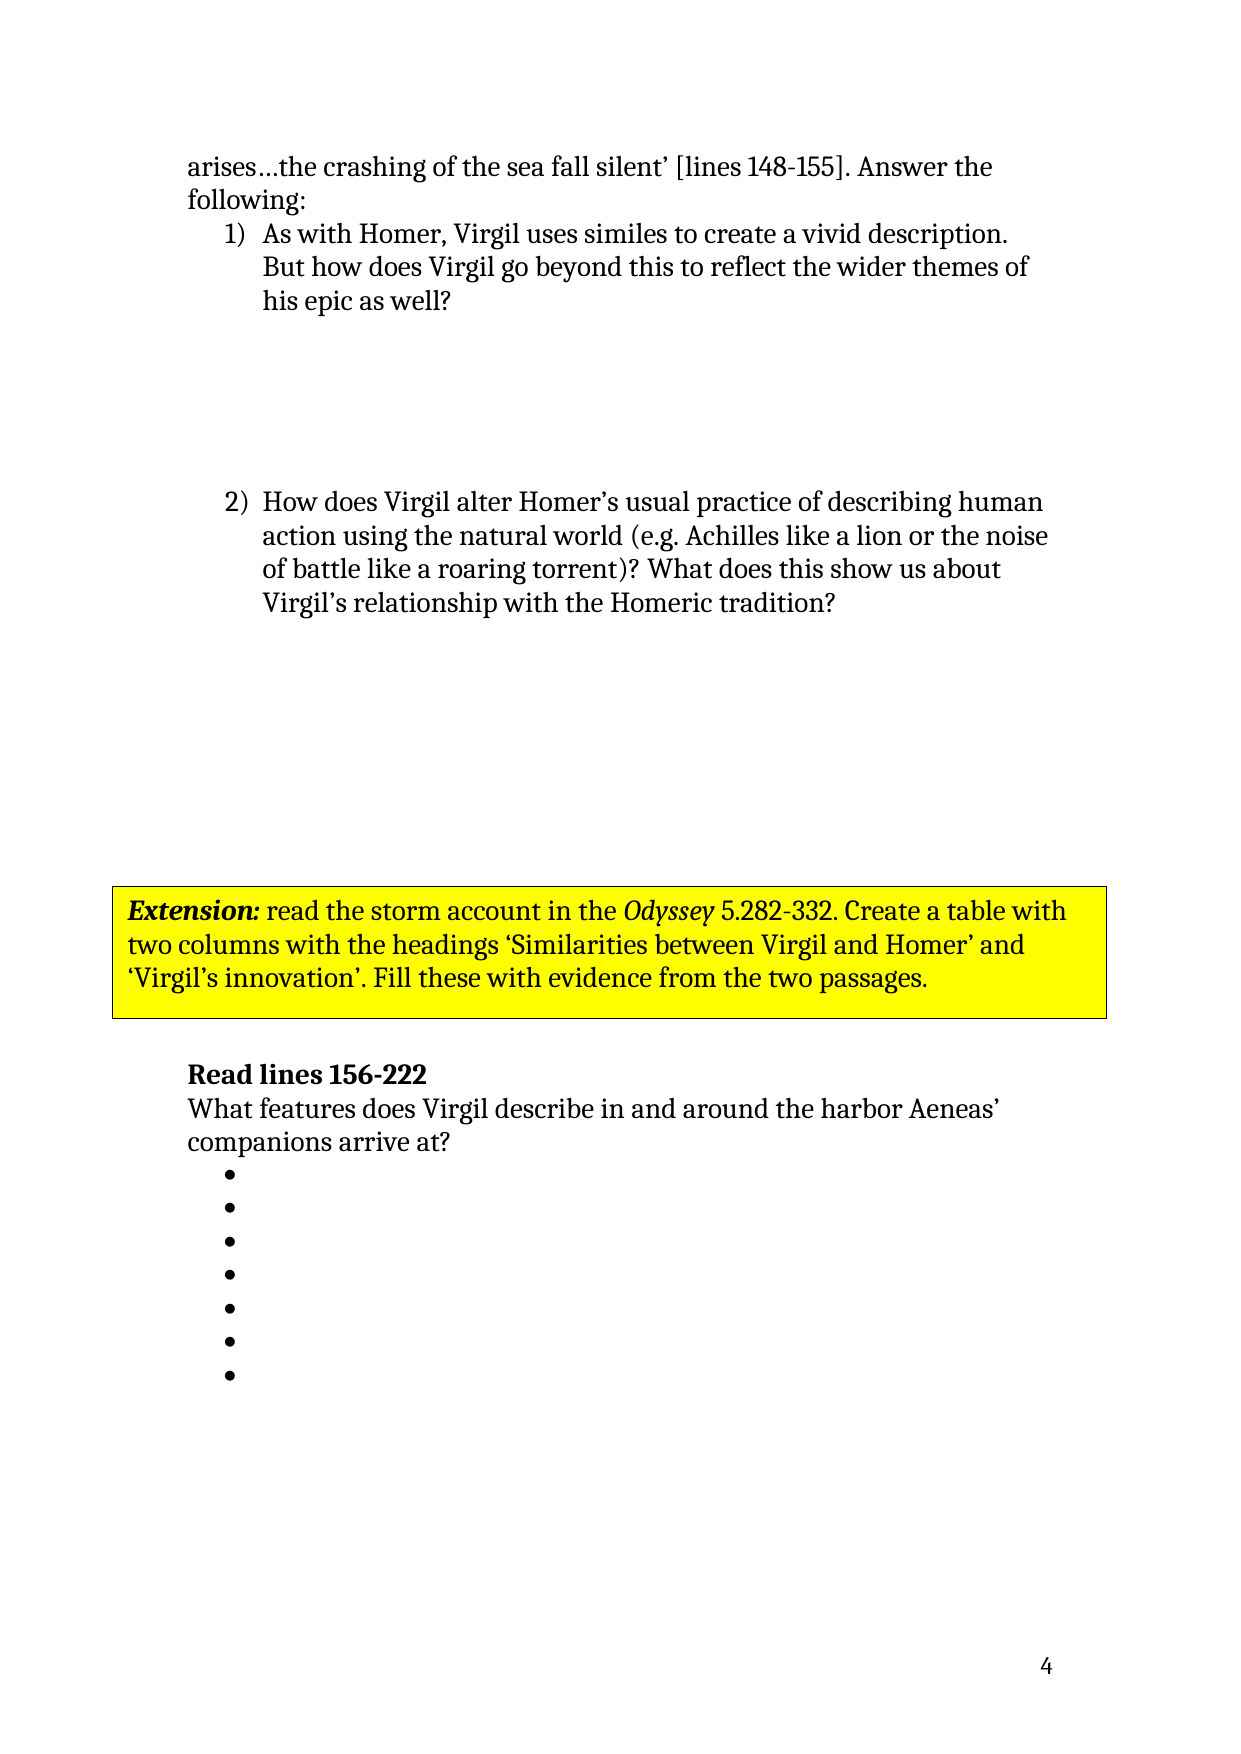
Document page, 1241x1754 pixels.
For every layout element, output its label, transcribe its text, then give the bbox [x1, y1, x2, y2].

text Reread the simile, ‘As when disorder arises…the crashing of the sea fall silent’ [lines 148-155]. Answer the following: [187, 150, 1053, 217]
list How does Virgil alter Homer’s usual practice of describing human action using the natural world (e.g. Achilles like a lion or the noise of battle like a roaring torrent)? What does this show us about Virgil’s relationship with the Homeric tradition? [225, 485, 1053, 619]
text What features does Virgil describe in and around the harbor Aeneas’ companions arrive at? [187, 1092, 1053, 1159]
list As with Homer, Virgil uses similes to create a vivid description. But how does Virgil go beyond this to reflect the wider themes of his epic as well? [225, 217, 1053, 318]
text Read lines 156-222 [187, 1058, 1053, 1092]
